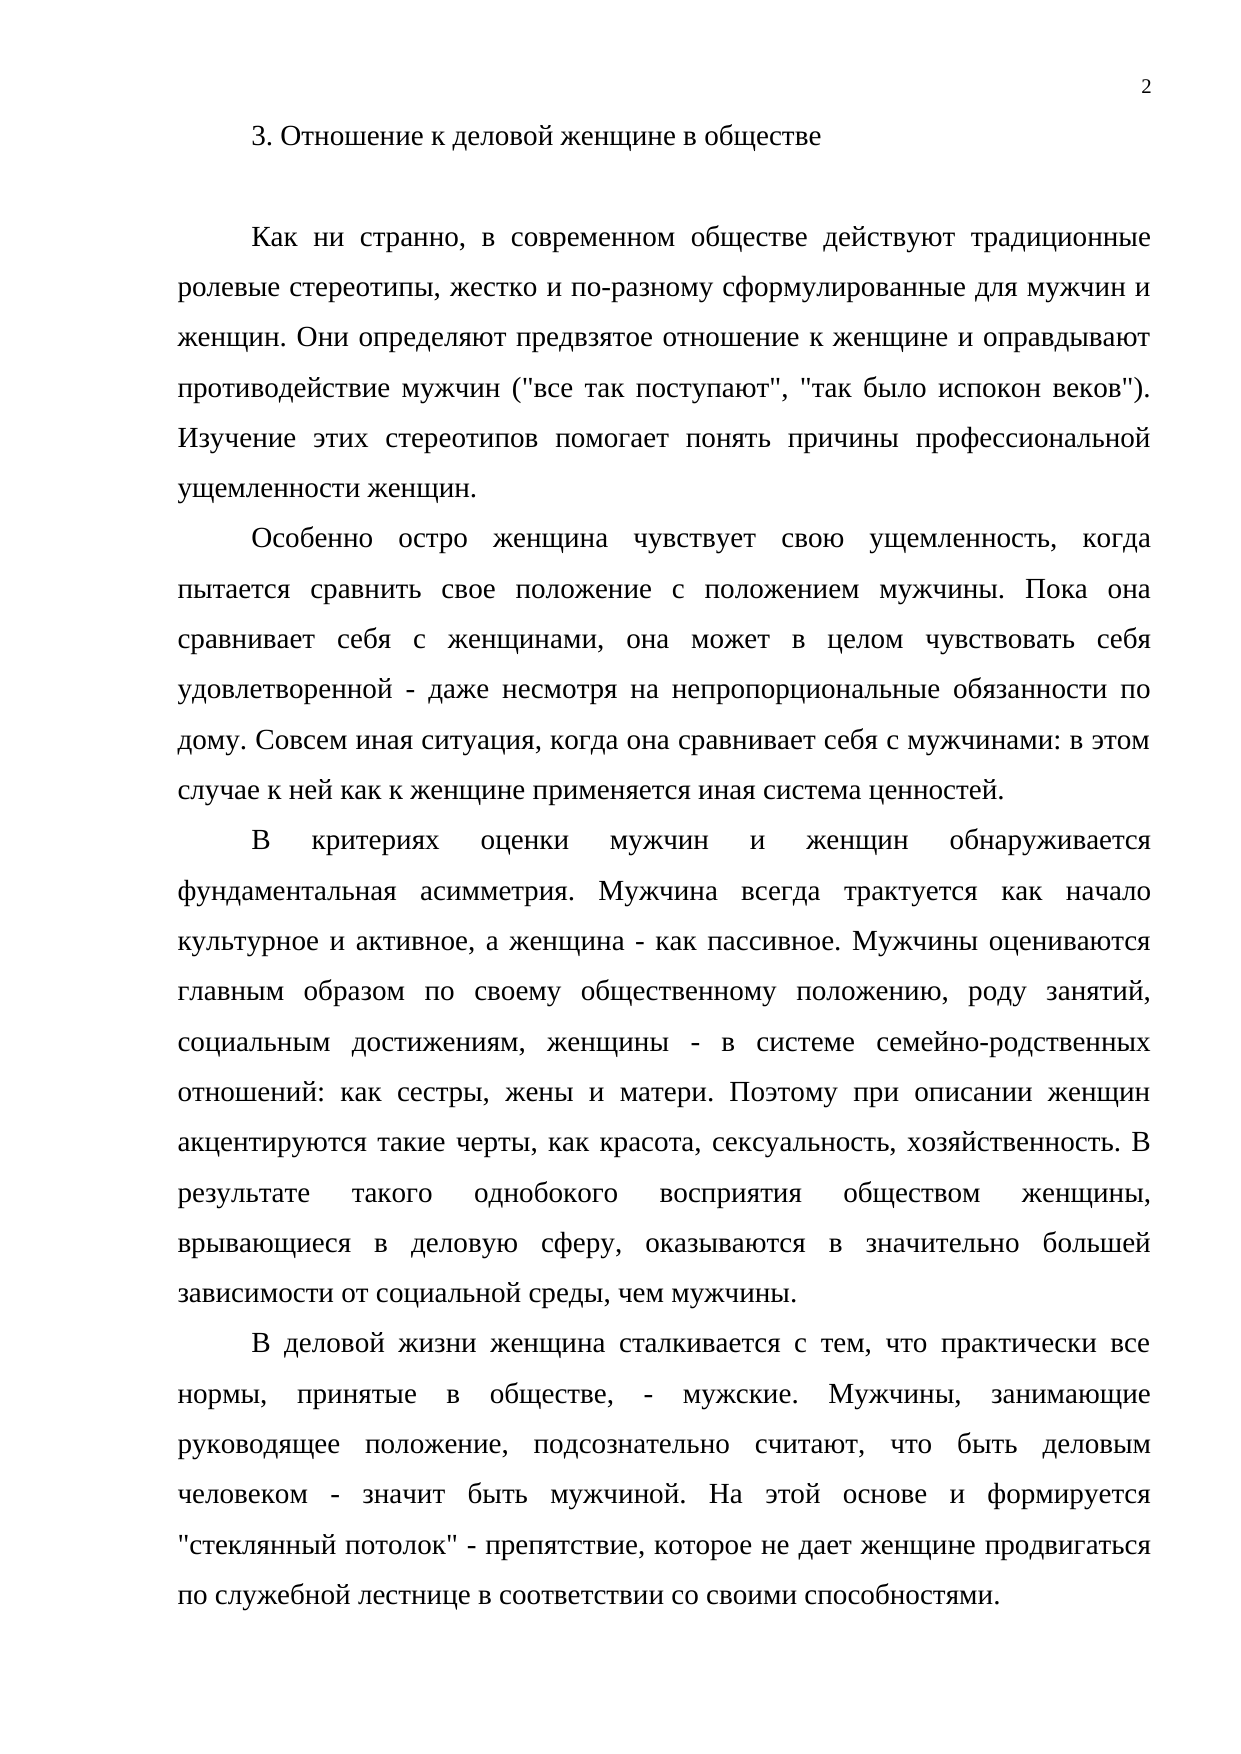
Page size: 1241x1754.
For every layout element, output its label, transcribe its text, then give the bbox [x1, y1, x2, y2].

text В деловой жизни женщина сталкивается с тем, что практически все нормы, принятые в обществе, - мужские. Мужчины, занимающие руководящее положение, подсознательно считают, что быть деловым человеком - значит быть мужчиной. На этой основе и формируется "стеклянный потолок" - препятствие, которое не дает женщине продвигаться по служебной лестнице в соответствии со своими способностями. [177, 1326, 1152, 1611]
text 3. Отношение к деловой женщине в обществе [177, 118, 1152, 152]
text В критериях оценки мужчин и женщин обнаруживается фундаментальная асимметрия. Мужчина всегда трактуется как начало культурное и активное, а женщина - как пассивное. Мужчины оцениваются главным образом по своему общественному положению, роду занятий, социальным достижениям, женщины - в системе семейно-родственных отношений: как сестры, жены и матери. Поэтому при описании женщин акцентируются такие черты, как красота, сексуальность, хозяйственность. В результате такого однобокого восприятия обществом женщины, врывающиеся в деловую сферу, оказываются в значительно большей зависимости от социальной среды, чем мужчины. [177, 822, 1152, 1309]
text Как ни странно, в современном обществе действуют традиционные ролевые стереотипы, жестко и по-разному сформулированные для мужчин и женщин. Они определяют предвзятое отношение к женщине и оправдывают противодействие мужчин ("все так поступают", "так было испокон веков"). Изучение этих стереотипов помогает понять причины профессиональной ущемленности женщин. [177, 219, 1152, 504]
text Особенно остро женщина чувствует свою ущемленность, когда пытается сравнить свое положение с положением мужчины. Пока она сравнивает себя с женщинами, она может в целом чувствовать себя удовлетворенной - даже несмотря на непропорциональные обязанности по дому. Совсем иная ситуация, когда она сравнивает себя с мужчинами: в этом случае к ней как к женщине применяется иная система ценностей. [177, 521, 1152, 806]
